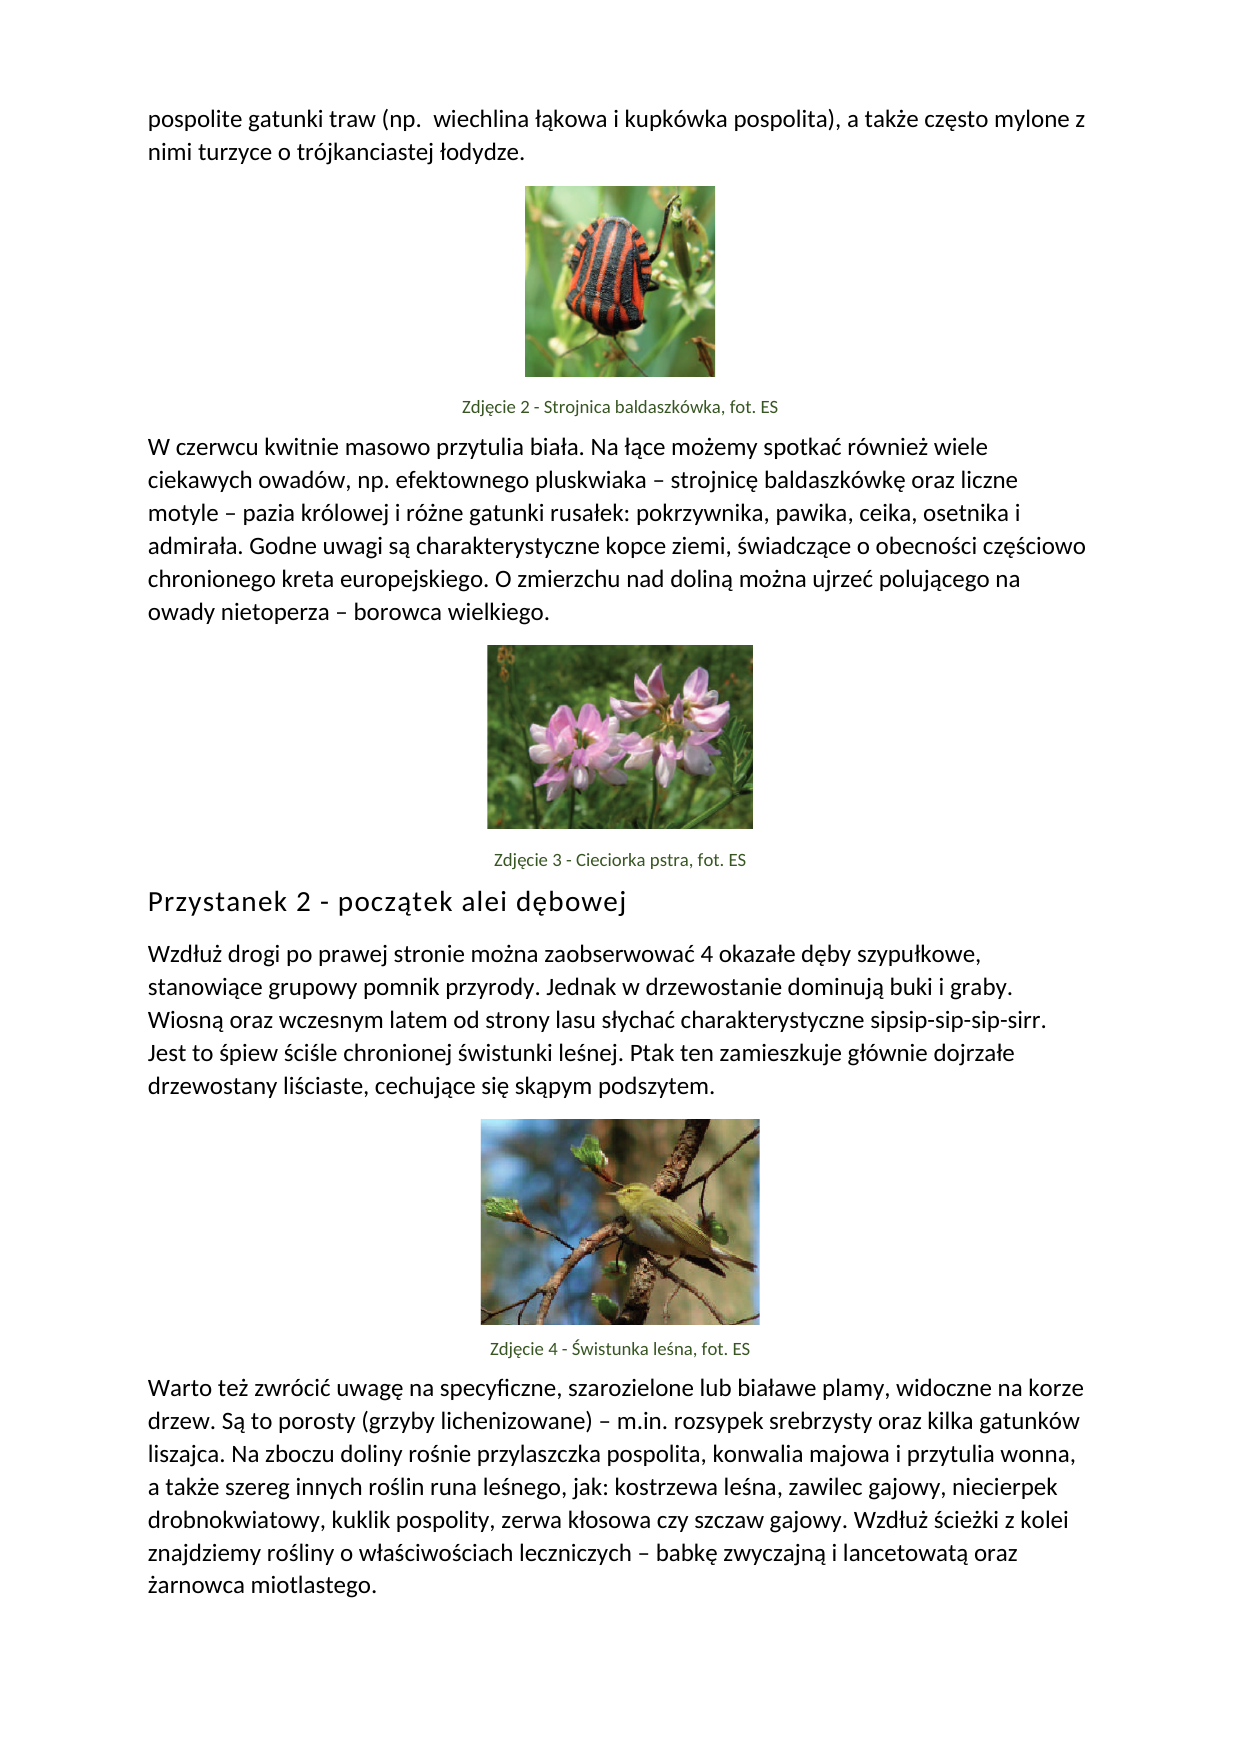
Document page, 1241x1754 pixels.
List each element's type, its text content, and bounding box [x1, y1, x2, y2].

text Zdjęcie 2 - Strojnica baldaszkówka, fot. ES [148, 396, 1093, 419]
text W czerwcu kwitnie masowo przytulia biała. Na łące możemy spotkać również wiele ciekawych owadów, np. efektownego pluskwiaka – strojnicę baldaszkówkę oraz liczne motyle – pazia królowej i różne gatunki rusałek: pokrzywnika, pawika, ceika, osetnika i admirała. Godne uwagi są charakterystyczne kopce ziemi, świadczące o obecności częściowo chronionego kreta europejskiego. O zmierzchu nad doliną można ujrzeć polującego na owady nietoperza – borowca wielkiego. [148, 431, 1093, 626]
text Warto też zwrócić uwagę na specyficzne, szarozielone lub białawe plamy, widoczne na korze drzew. Są to porosty (grzyby lichenizowane) – m.in. rozsypek srebrzysty oraz kilka gatunków liszajca. Na zboczu doliny rośnie przylaszczka pospolita, konwalia majowa i przytulia wonna, a także szereg innych roślin runa leśnego, jak: kostrzewa leśna, zawilec gajowy, niecierpek drobnokwiatowy, kuklik pospolity, zerwa kłosowa czy szczaw gajowy. Wzdłuż ścieżki z kolei znajdziemy rośliny o właściwościach leczniczych – babkę zwyczajną i lancetowatą oraz żarnowca miotlastego. [148, 1372, 1093, 1600]
picture [480, 1119, 760, 1325]
text Wzdłuż drogi po prawej stronie można zaobserwować 4 okazałe dęby szypułkowe, stanowiące grupowy pomnik przyrody. Jednak w drzewostanie dominują buki i graby. Wiosną oraz wczesnym latem od strony lasu słychać charakterystyczne sipsip-sip-sip-sirr. Jest to śpiew ściśle chronionej świstunki leśnej. Ptak ten zamieszkuje głównie dojrzałe drzewostany liściaste, cechujące się skąpym podszytem. [148, 938, 1093, 1101]
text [148, 103, 1093, 167]
text Zdjęcie 4 - Świstunka leśna, fot. ES [148, 1337, 1093, 1359]
picture [487, 645, 753, 829]
picture [525, 186, 716, 377]
subtitle Przystanek 2 - początek alei dębowej [148, 883, 1093, 919]
text Zdjęcie 3 - Cieciorka pstra, fot. ES [148, 848, 1093, 871]
